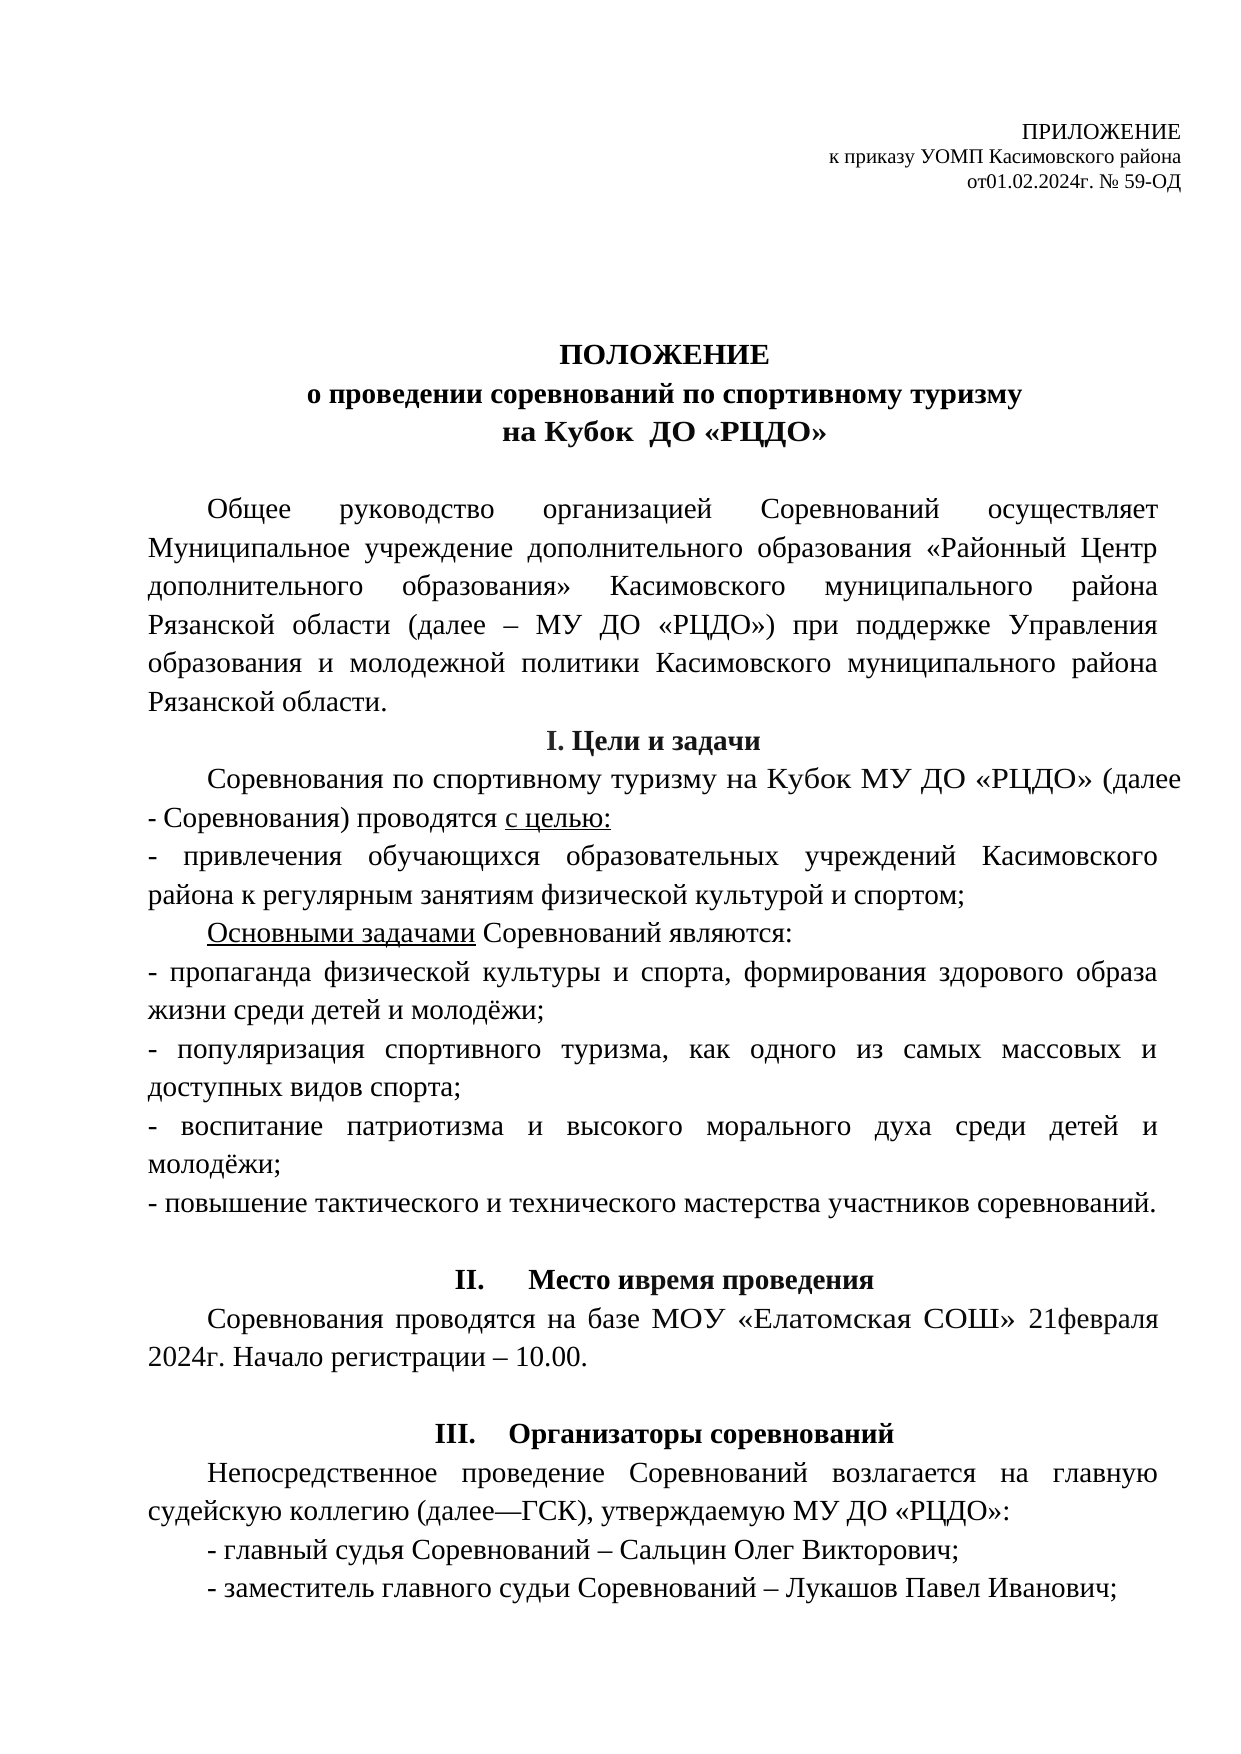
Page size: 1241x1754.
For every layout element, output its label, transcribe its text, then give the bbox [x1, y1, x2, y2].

text Соревнования проводятся на базе МОУ «Елатомская СОШ» 21февраля 2024г. Начало регистрации – 10.00. [148, 1301, 1159, 1373]
text - популяризация спортивного туризма, как одного из самых массовых и доступных видов спорта; [148, 1031, 1159, 1103]
text І. Цели и задачи [148, 723, 1159, 756]
text к приказу УОМП Касимовского района [148, 144, 1181, 168]
text - главный судья Соревнований – Сальцин Олег Викторович; [148, 1532, 1159, 1566]
text - пропаганда физической культуры и спорта, формирования здорового образа жизни среди детей и молодёжи; [148, 954, 1159, 1026]
text Общее руководство организацией Соревнований осуществляет Муниципальное учреждение дополнительного образования «Районный Центр дополнительного образования» Касимовского муниципального района Рязанской области (далее – МУ ДО «РЦДО») при поддержке Управления образования и молодежной политики Касимовского муниципального района Рязанской области. [148, 491, 1159, 718]
list Организаторы соревнований [148, 1416, 1181, 1450]
text - привлечения обучающихся образовательных учреждений Касимовского района к регулярным занятиям физической культурой и спортом; [148, 838, 1159, 910]
text на Кубок ДО «РЦДО» [148, 414, 1181, 448]
text Соревнования по спортивному туризму на Кубок МУ ДО «РЦДО» (далее - Соревнования) проводятся с целью: [148, 761, 1181, 833]
text ПРИЛОЖЕНИЕ [148, 118, 1181, 144]
text Основными задачами Соревнований являются: [148, 915, 1159, 949]
text Непосредственное проведение Соревнований возлагается на главную судейскую коллегию (далее—ГСК), утверждаемую МУ ДО «РЦДО»: [148, 1455, 1159, 1527]
title ПОЛОЖЕНИЕ [148, 337, 1181, 371]
text - заместитель главного судьи Соревнований – Лукашов Павел Иванович; [148, 1571, 1159, 1604]
text - воспитание патриотизма и высокого морального духа среди детей и молодёжи; [148, 1108, 1159, 1180]
list Место ивремя проведения [148, 1262, 1181, 1296]
text о проведении соревнований по спортивному туризму [148, 376, 1181, 409]
text - повышение тактического и технического мастерства участников соревнований. [148, 1185, 1159, 1219]
text от01.02.2024г. № 59-ОД [148, 168, 1181, 193]
